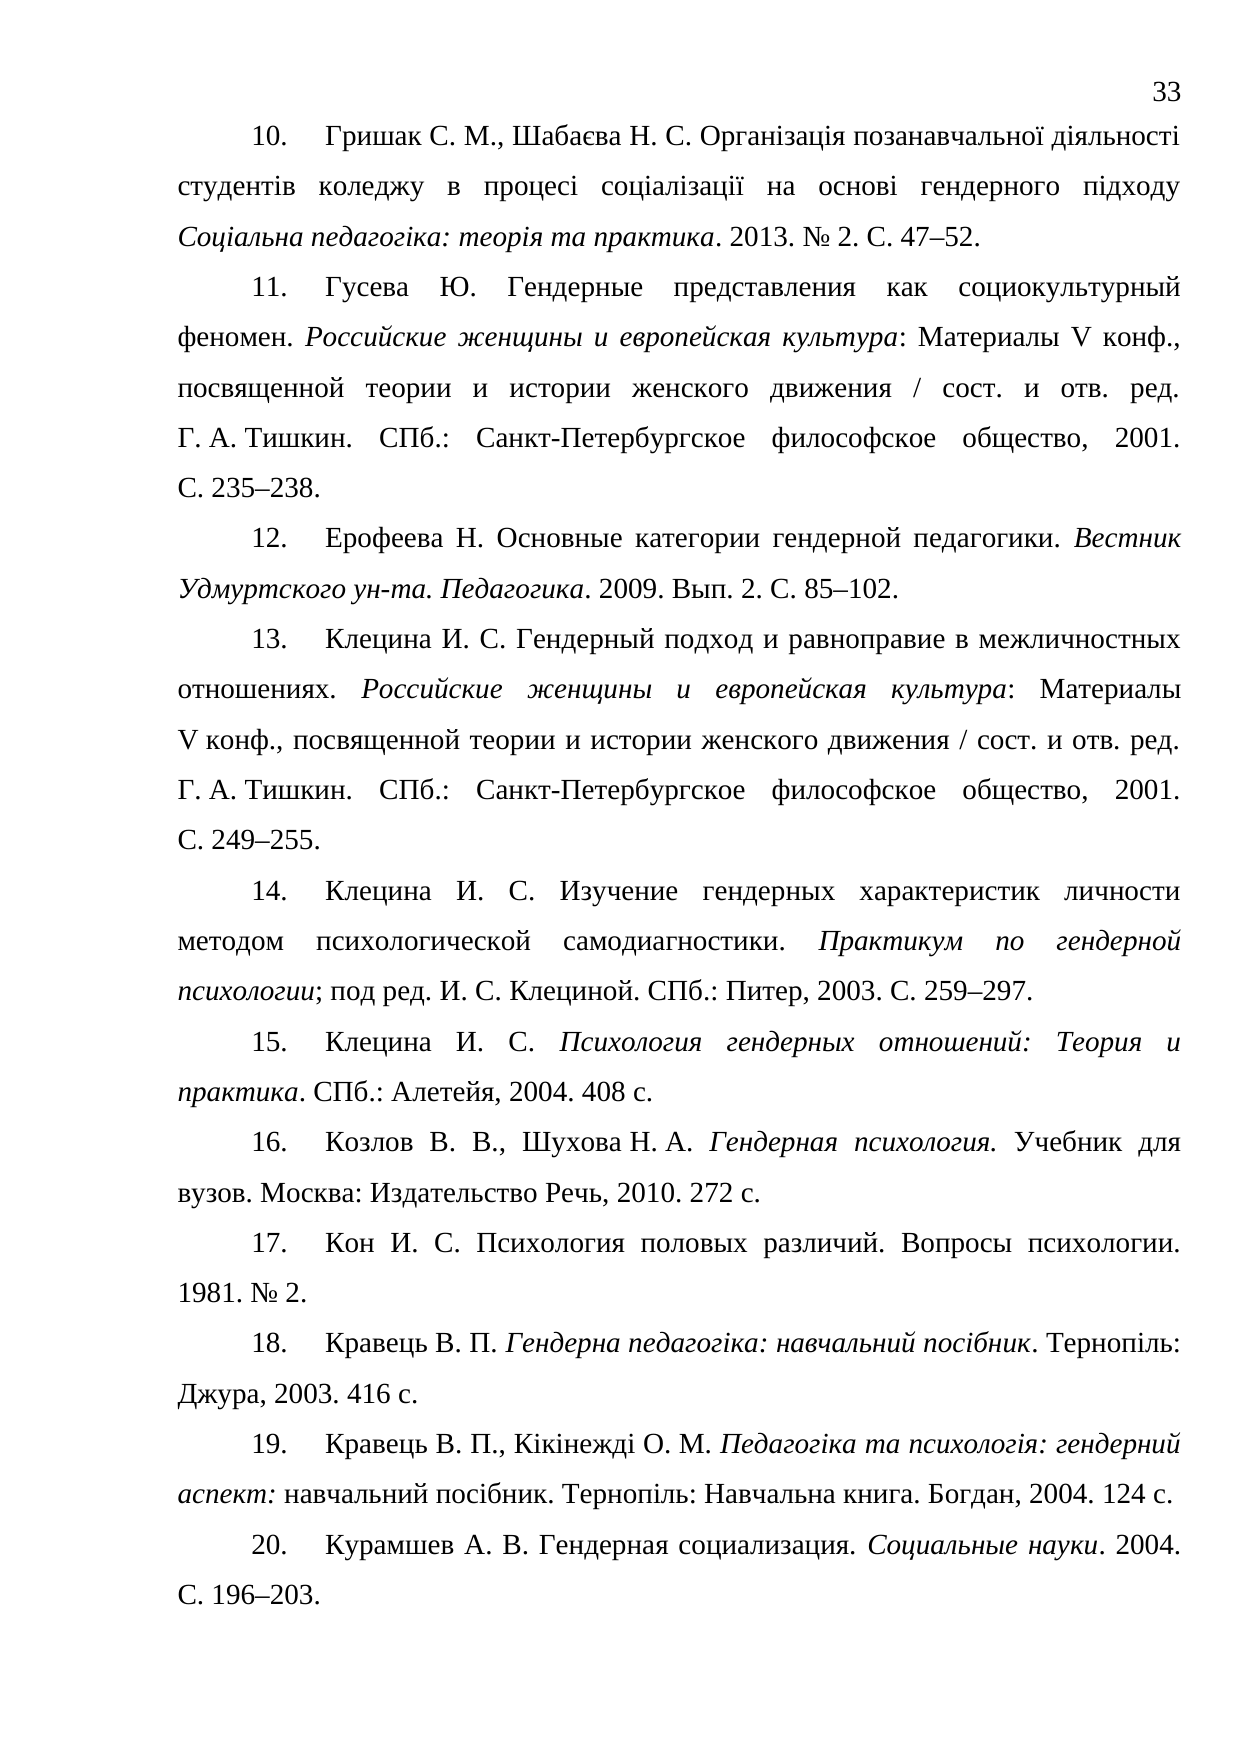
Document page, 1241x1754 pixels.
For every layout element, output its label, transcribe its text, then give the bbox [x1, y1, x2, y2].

list Козлов В. В., Шухова Н. А. Гендерная психология. Учебник для вузов. Москва: Издательство Речь, 2010. 272 с. [177, 1124, 1181, 1208]
list Гусева Ю. Гендерные представления как социокультурный феномен. Российские женщины и европейская культура: Материалы V конф., посвященной теории и истории женского движения / сост. и отв. ред. Г. А. Тишкин. СПб.: Санкт-Петербургское философское общество, 2001. С. 235–238. [177, 269, 1181, 504]
list Курамшев А. В. Гендерная социализация. Социальные науки. 2004. С. 196–203. [177, 1527, 1181, 1611]
list Кравець В. П., Кікінежді О. М. Педагогіка та психологія: гендерний аспект: навчальний посібник. Тернопіль: Навчальна книга. Богдан, 2004. 124 с. [177, 1426, 1181, 1510]
list Кравець В. П. Гендерна педагогіка: навчальний посібник. Тернопіль: Джура, 2003. 416 с. [177, 1326, 1181, 1409]
list Клецина И. С. Гендерный подход и равноправие в межличностных отношениях. Российские женщины и европейская культура: Материалы V конф., посвященной теории и истории женского движения / сост. и отв. ред. Г. А. Тишкин. СПб.: Санкт-Петербургское философское общество, 2001. С. 249–255. [177, 621, 1181, 856]
list Клецина И. С. Психология гендерных отношений: Теория и практика. СПб.: Алетейя, 2004. 408 с. [177, 1024, 1181, 1108]
list Гришак С. М., Шабаєва Н. С. Організація позанавчальної діяльності студентів коледжу в процесі соціалізації на основі гендерного підходу Соціальна педагогіка: теорія та практика. 2013. № 2. С. 47–52. [177, 118, 1181, 252]
list Клецина И. С. Изучение гендерных характеристик личности методом психологической самодиагностики. Практикум по гендерной психологии; под ред. И. С. Клециной. СПб.: Питер, 2003. С. 259–297. [177, 873, 1181, 1007]
list Кон И. С. Психология половых различий. Вопросы психологии. 1981. № 2. [177, 1225, 1181, 1309]
list Ерофеева Н. Основные категории гендерной педагогики. Вестник Удмуртского ун-та. Педагогика. 2009. Вып. 2. С. 85–102. [177, 521, 1181, 604]
